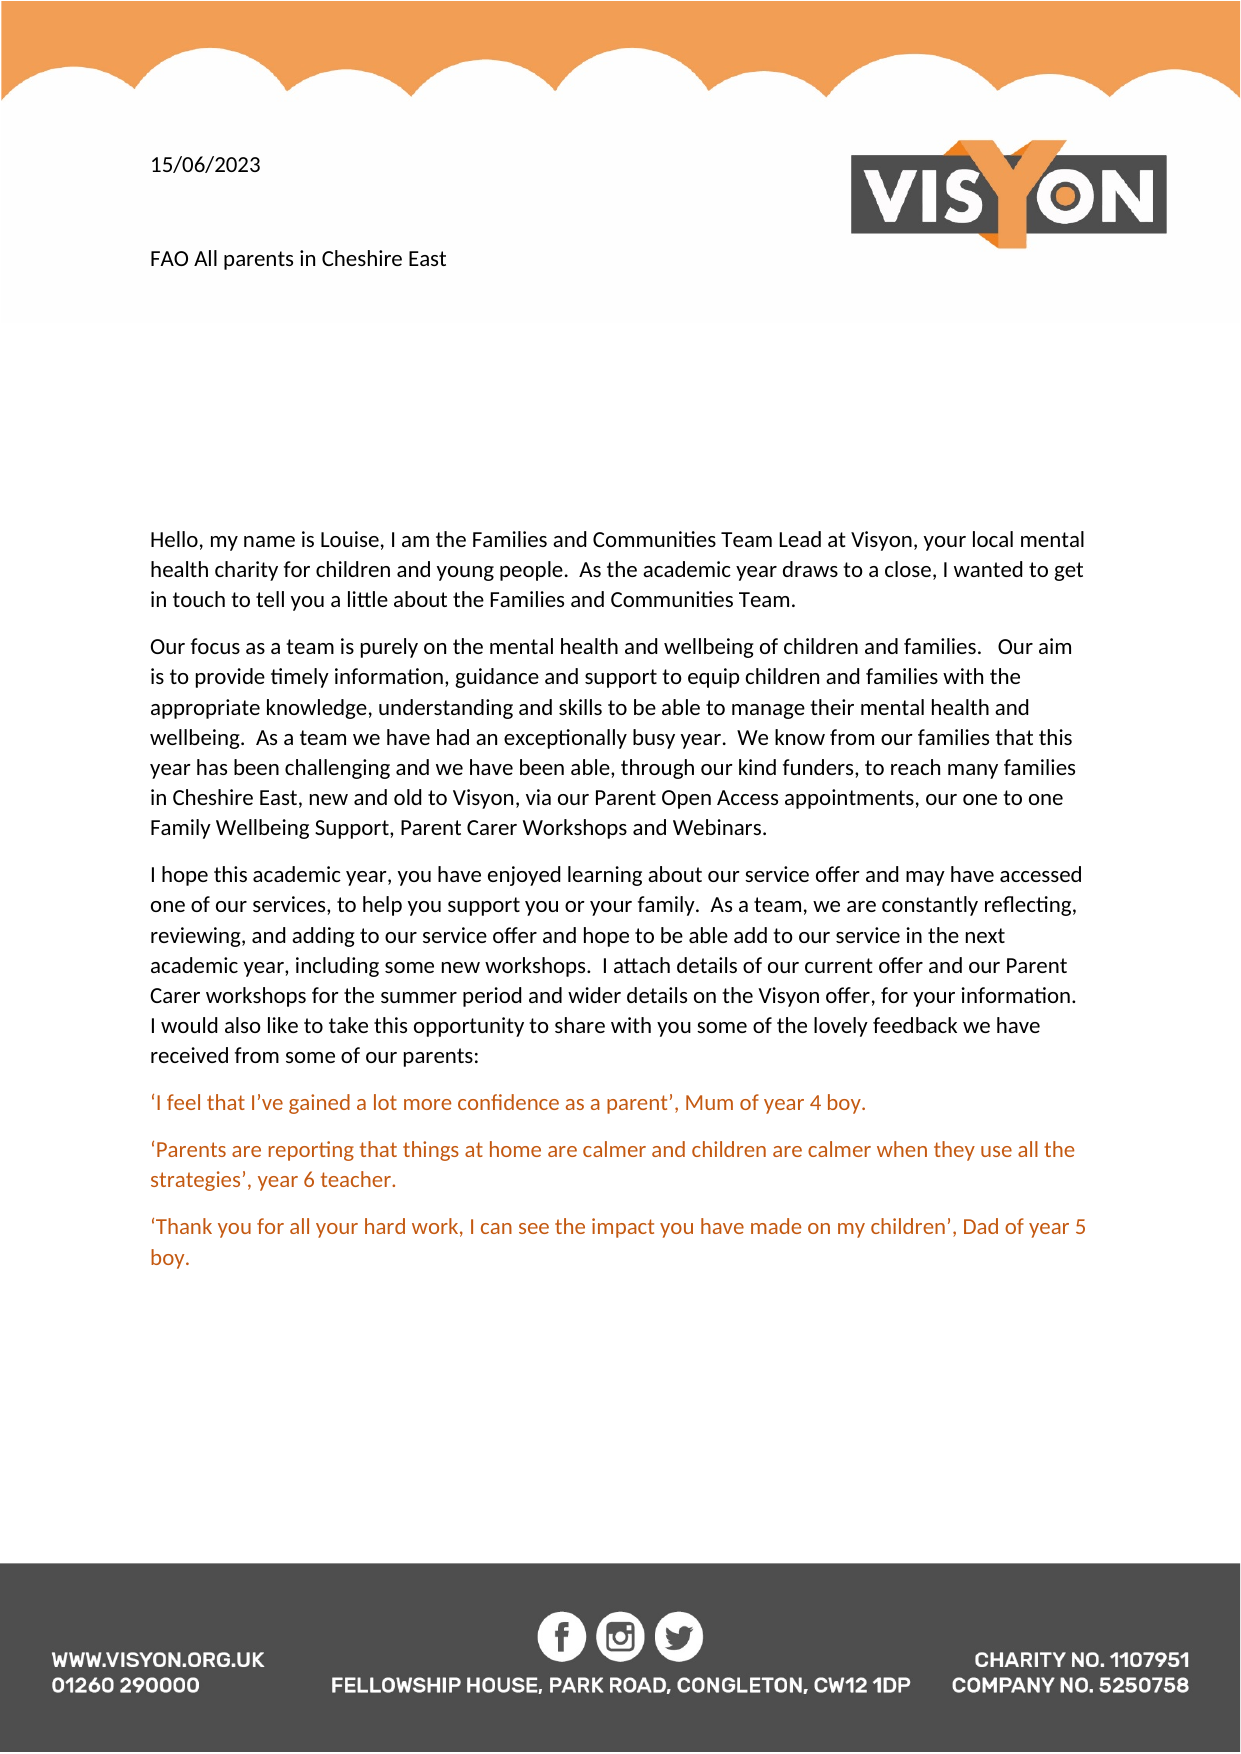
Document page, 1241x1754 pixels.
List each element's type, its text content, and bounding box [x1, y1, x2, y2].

picture [1, 1, 1241, 323]
text I hope this academic year, you have enjoyed learning about our service offer and may have accessed one of our services, to help you support you or your family. As a team, we are constantly reflecting, reviewing, and adding to our service offer and hope to be able add to our service in the next academic year, including some new workshops. I attach details of our current offer and our Parent Carer workshops for the summer period and wider details on the Visyon offer, for your information. I would also like to take this opportunity to share with you some of the lovely feedback we have received from some of our parents: [150, 860, 1090, 1070]
text ‘Parents are reporting that things at home are calmer and children are calmer when they use all the strategies’, year 6 teacher. [150, 1135, 1090, 1194]
text ‘Thank you for all your hard work, I can see the impact you have made on my children’, Dad of year 5 boy. [150, 1212, 1090, 1271]
text Our focus as a team is purely on the mental health and wellbeing of children and families. Our aim is to provide timely information, guidance and support to equip children and families with the appropriate knowledge, understanding and skills to be able to manage their mental health and wellbeing. As a team we have had an exceptionally busy year. We know from our families that this year has been challenging and we have been able, through our kind funders, to reach many families in Cheshire East, new and old to Visyon, via our Parent Open Access appointments, our one to one Family Wellbeing Support, Parent Carer Workshops and Webinars. [150, 632, 1090, 842]
picture [0, 1452, 1241, 1752]
text FAO All parents in Cheshire East [150, 244, 1090, 272]
text Hello, my name is Louise, I am the Families and Communities Team Lead at Visyon, your local mental health charity for children and young people. As the academic year draws to a close, I wanted to get in touch to tell you a little about the Families and Communities Team. [150, 525, 1090, 613]
text ‘I feel that I’ve gained a lot more confidence as a parent’, Mum of year 4 boy. [150, 1088, 1090, 1117]
text 15/06/2023 [150, 150, 1090, 178]
